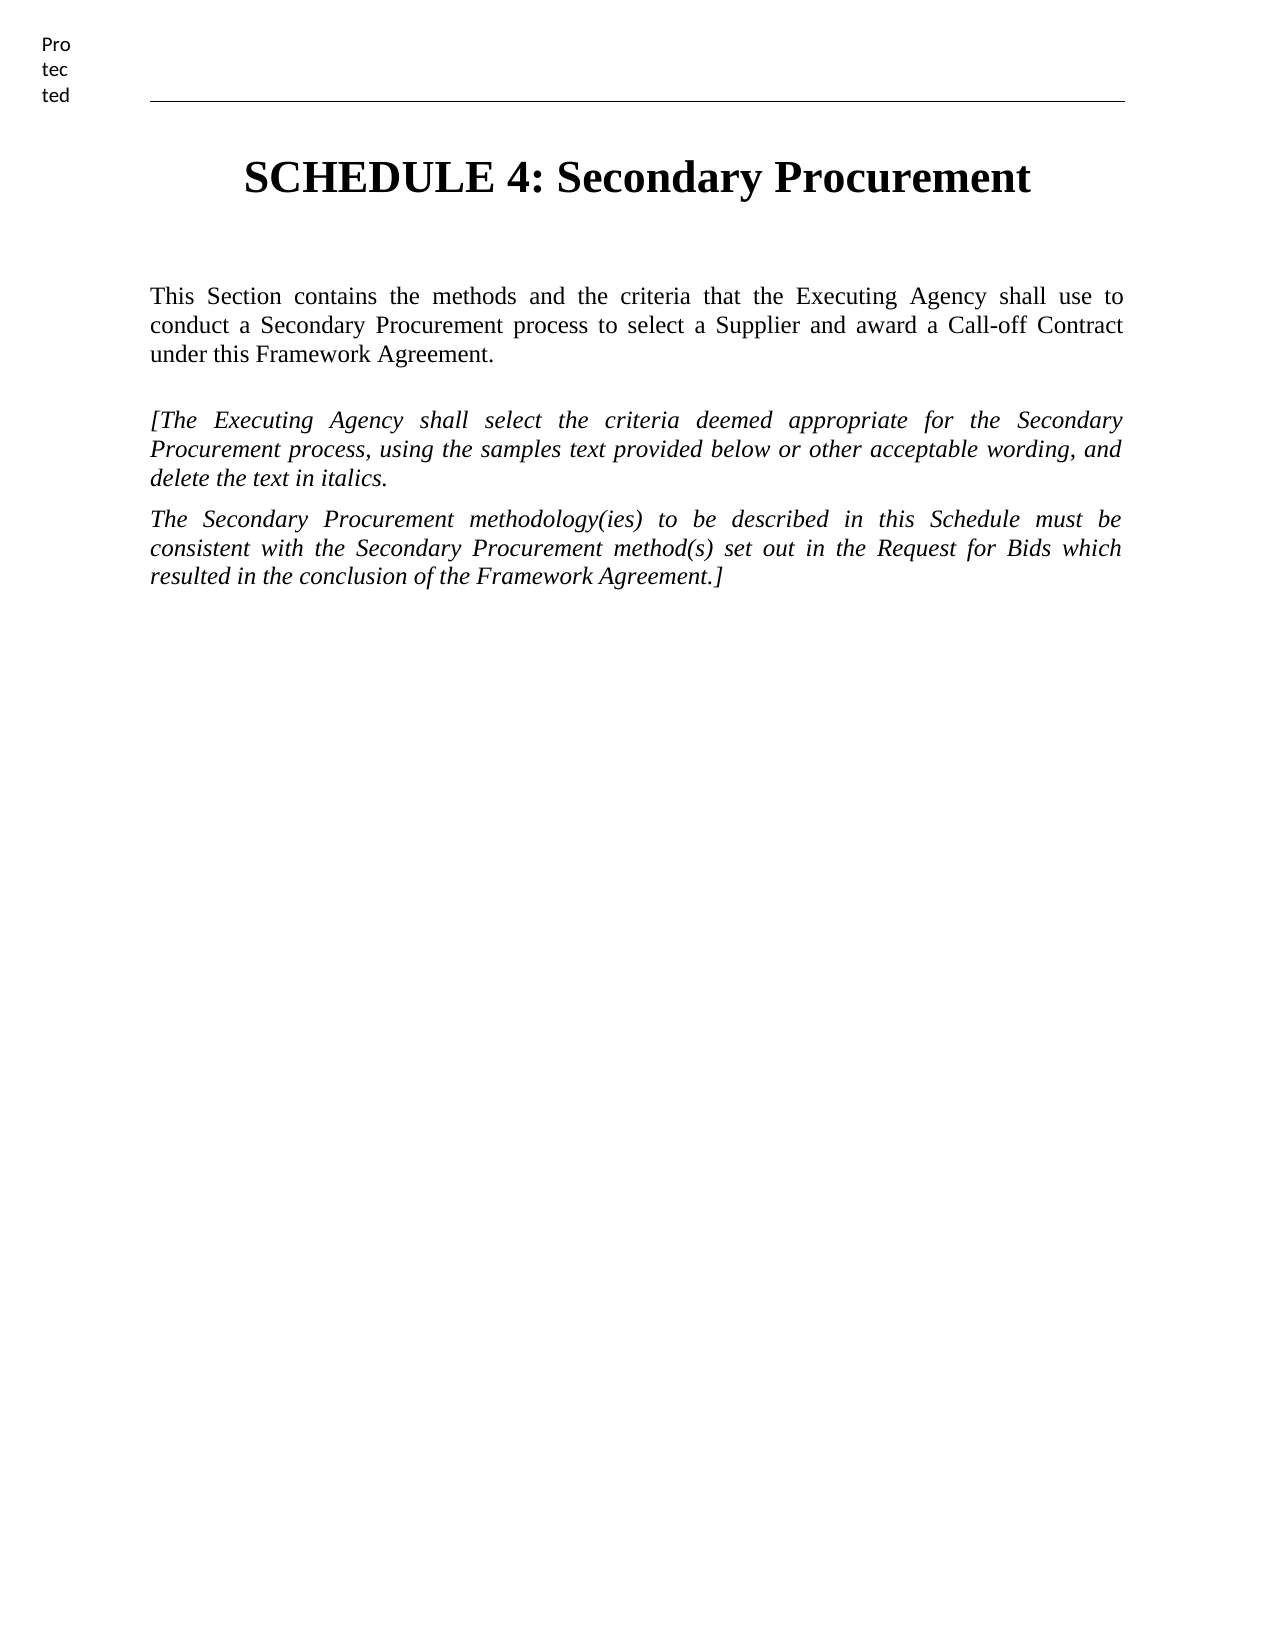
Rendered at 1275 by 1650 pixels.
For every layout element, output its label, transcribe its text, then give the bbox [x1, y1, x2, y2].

text SCHEDULE 4: Secondary Procurement [150, 150, 1125, 203]
text [The Executing Agency shall select the criteria deemed appropriate for the Secondary Procurement process, using the samples text provided below or other acceptable wording, and delete the text in italics. [150, 405, 1125, 491]
text The Secondary Procurement methodology(ies) to be described in this Schedule must be consistent with the Secondary Procurement method(s) set out in the Request for Bids which resulted in the conclusion of the Framework Agreement.] [150, 504, 1125, 590]
text This Section contains the methods and the criteria that the Executing Agency shall use to conduct a Secondary Procurement process to select a Supplier and award a Call-off Contract under this Framework Agreement. [150, 281, 1125, 368]
